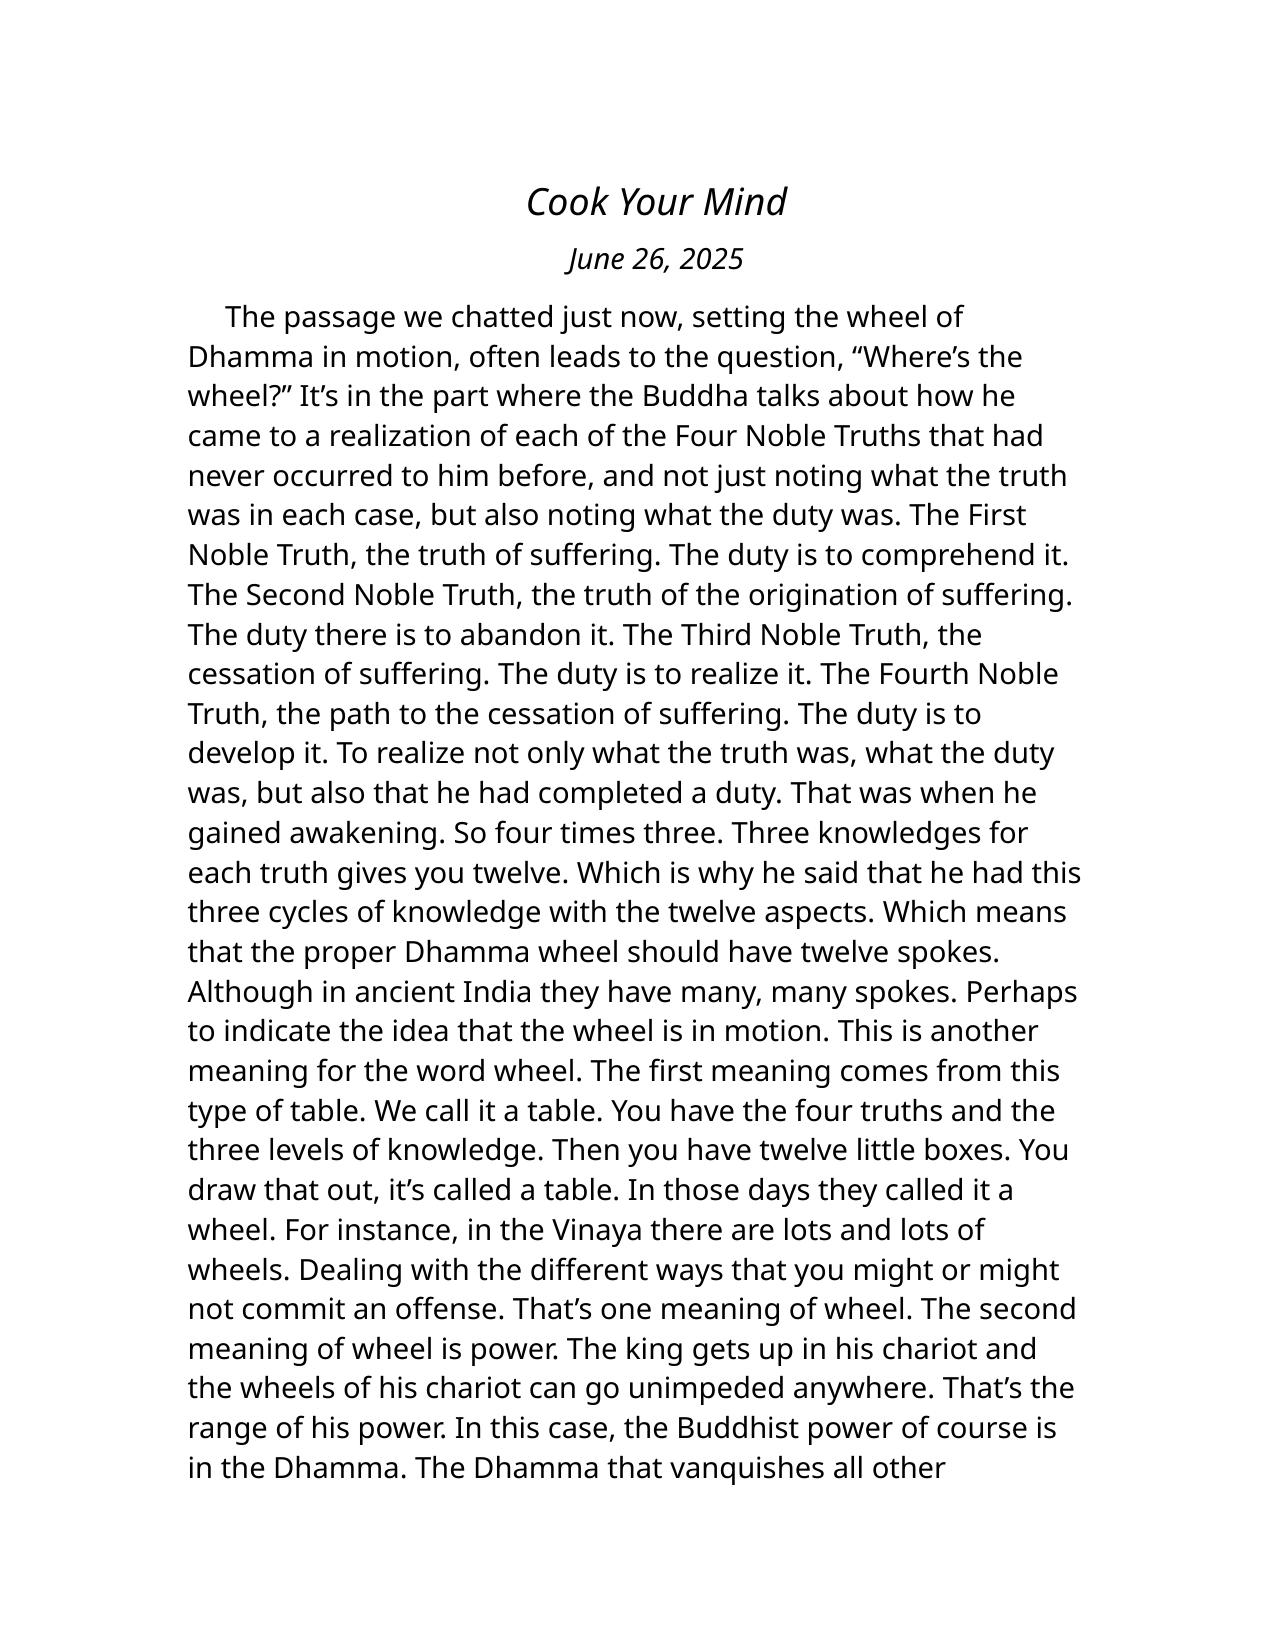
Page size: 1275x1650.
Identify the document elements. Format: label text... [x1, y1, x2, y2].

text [187, 296, 1087, 1487]
title Cook Your Mind [187, 175, 1087, 226]
text June 26, 2025 [187, 238, 1087, 278]
